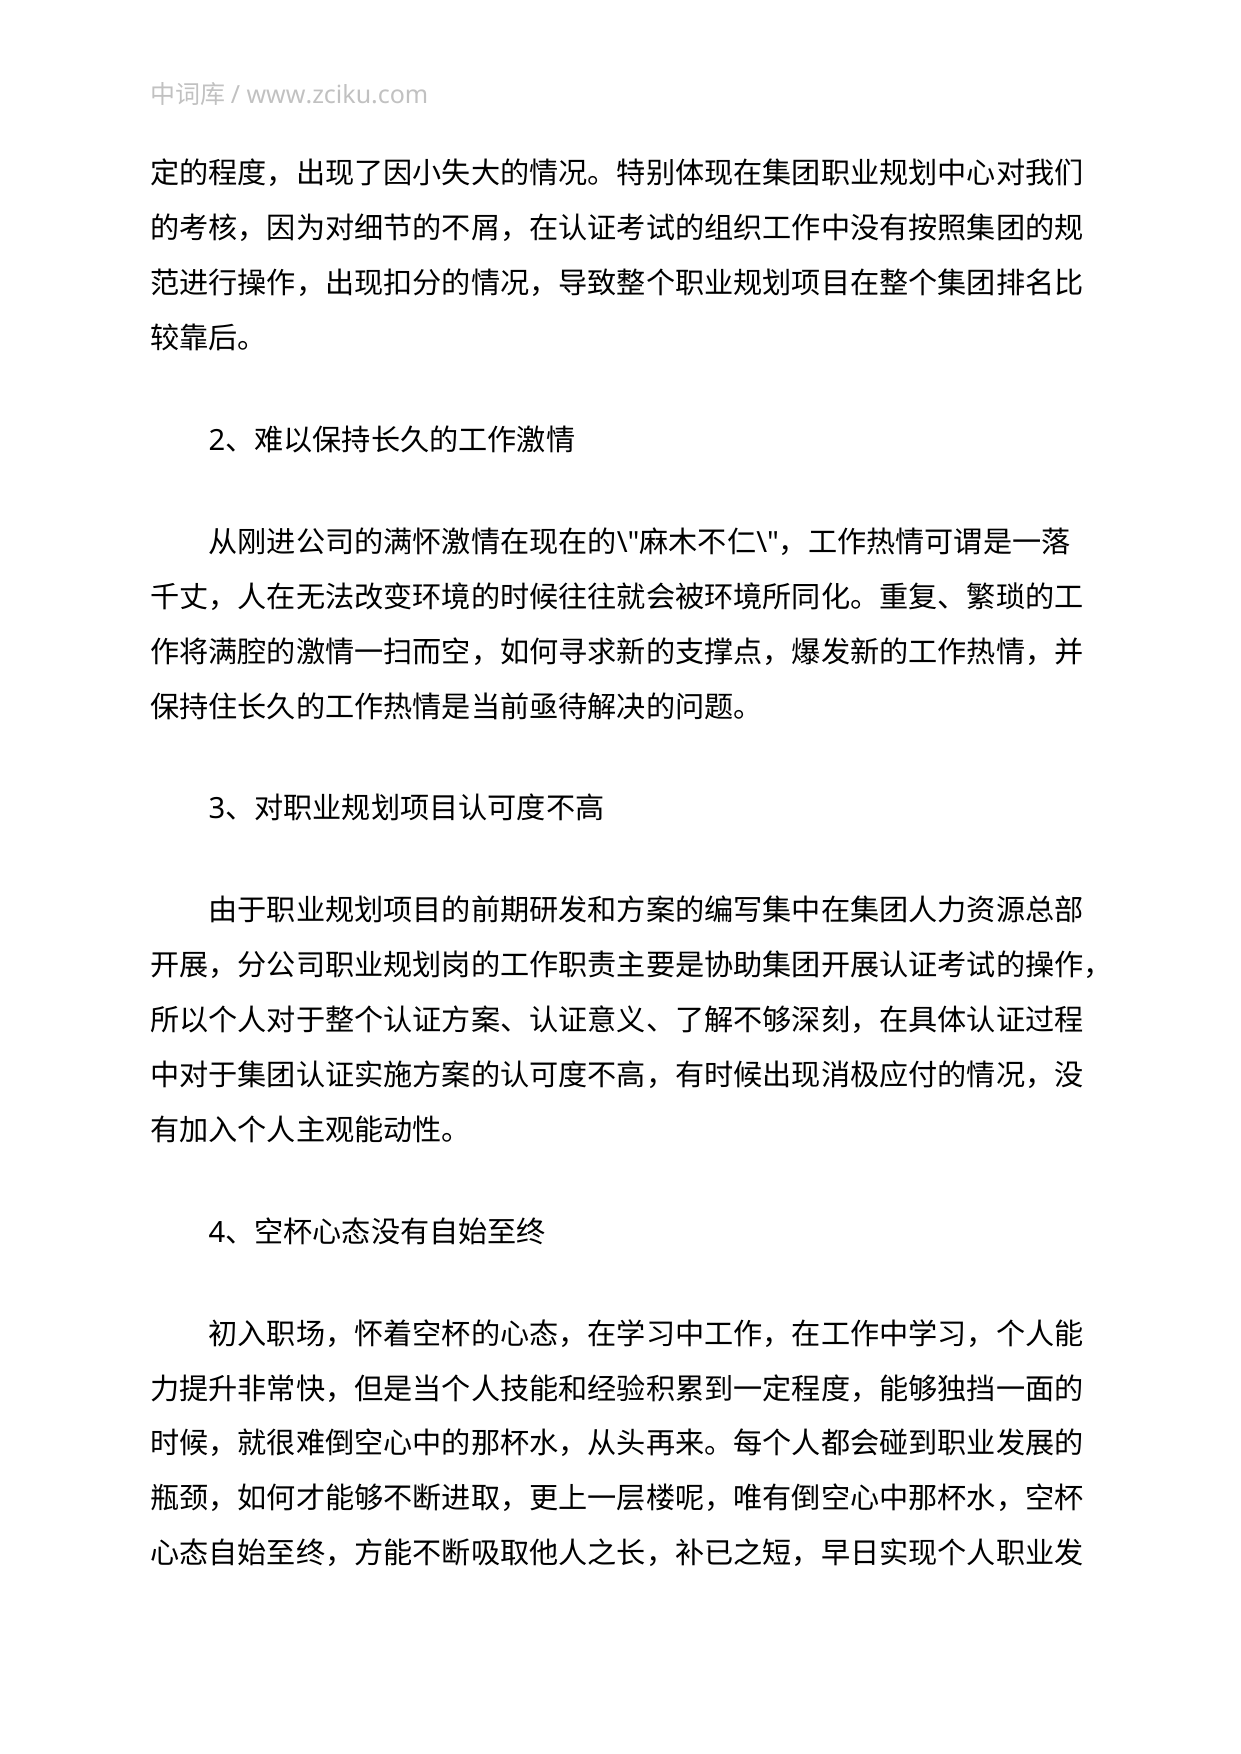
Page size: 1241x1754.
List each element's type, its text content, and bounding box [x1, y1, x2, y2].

text 4、空杯心态没有自始至终 [150, 1208, 1090, 1251]
text 2、难以保持长久的工作激情 [150, 416, 1090, 459]
text 由于职业规划项目的前期研发和方案的编写集中在集团人力资源总部开展，分公司职业规划岗的工作职责主要是协助集团开展认证考试的操作，所以个人对于整个认证方案、认证意义、了解不够深刻，在具体认证过程中对于集团认证实施方案的认可度不高，有时候出现消极应付的情况，没有加入个人主观能动性。 [150, 887, 1090, 1149]
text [150, 150, 1090, 357]
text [150, 1310, 1090, 1572]
text 从刚进公司的满怀激情在现在的\"麻木不仁\"，工作热情可谓是一落千丈，人在无法改变环境的时候往往就会被环境所同化。重复、繁琐的工作将满腔的激情一扫而空，如何寻求新的支撑点，爆发新的工作热情，并保持住长久的工作热情是当前亟待解决的问题。 [150, 518, 1090, 726]
text 3、对职业规划项目认可度不高 [150, 785, 1090, 827]
